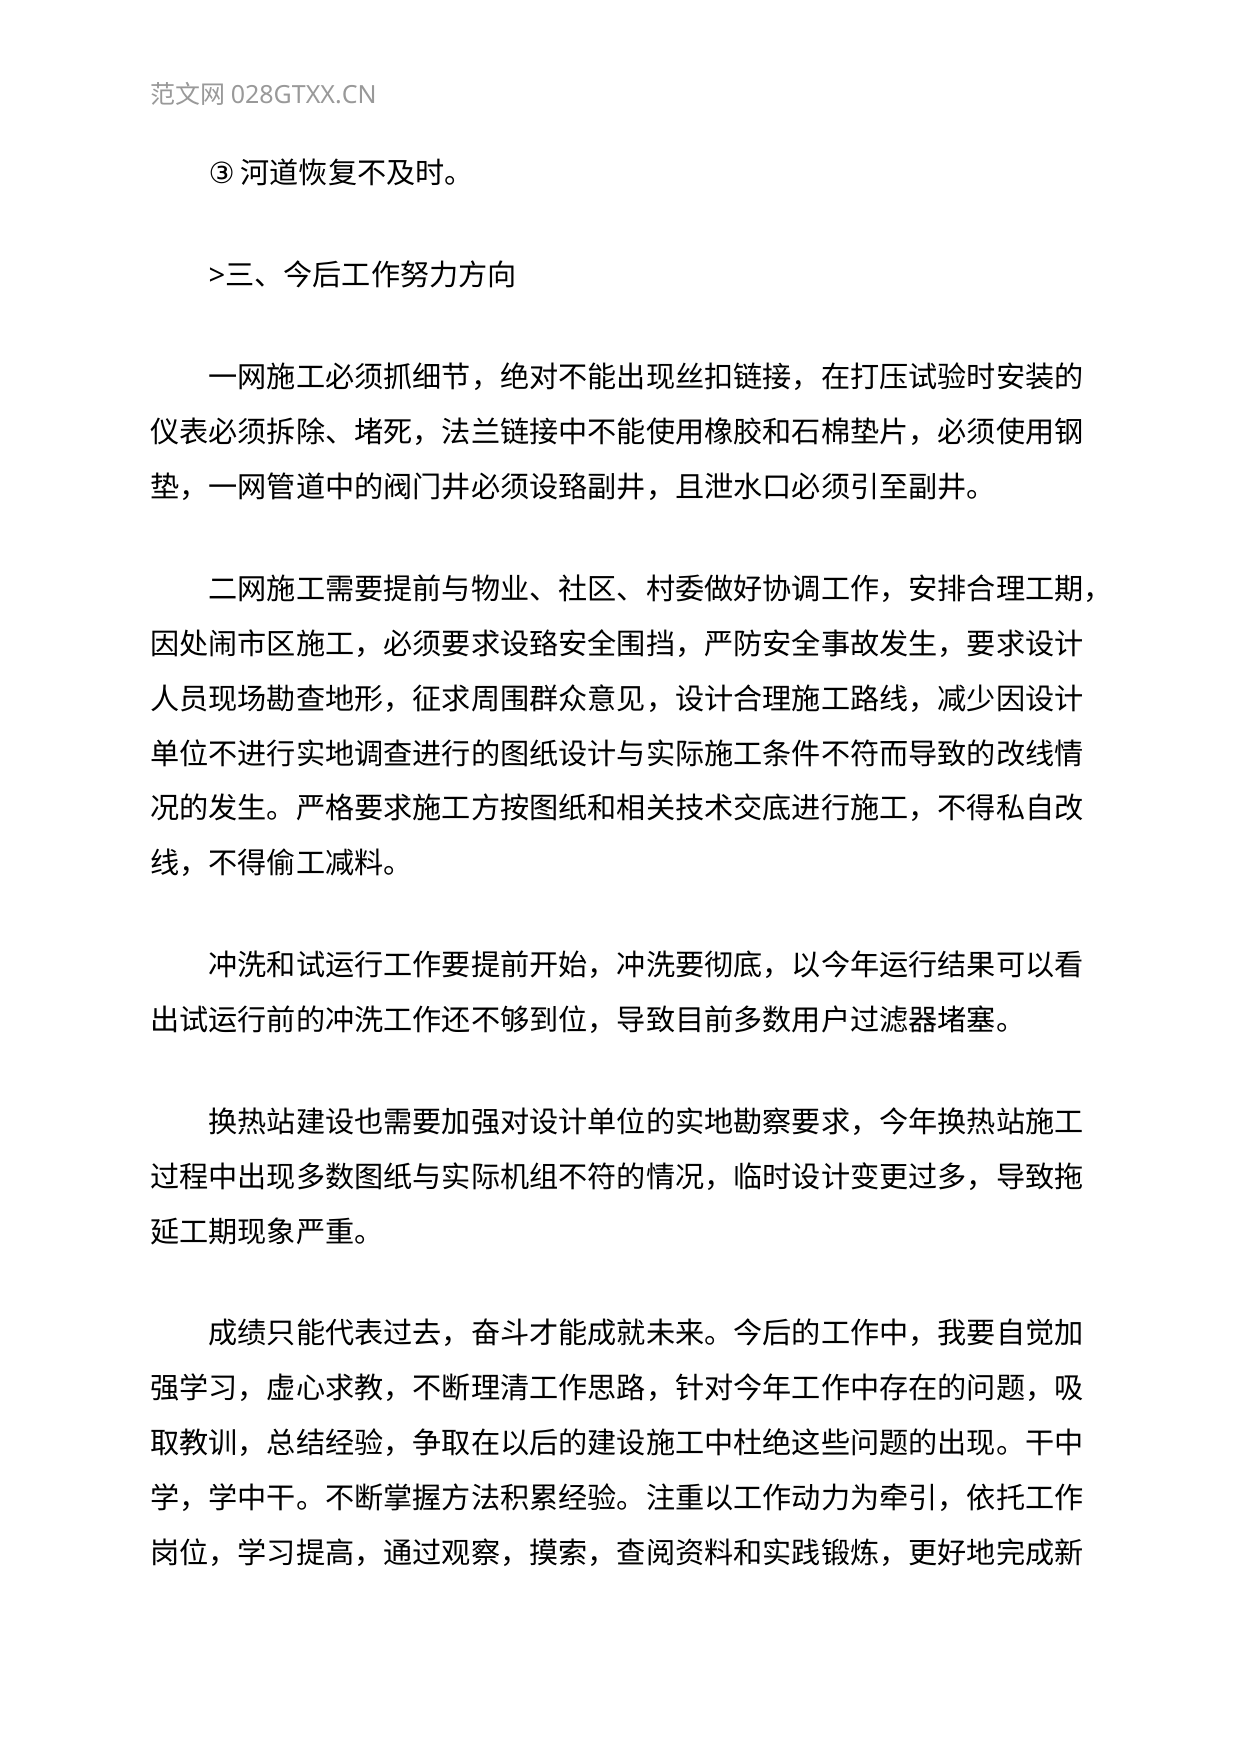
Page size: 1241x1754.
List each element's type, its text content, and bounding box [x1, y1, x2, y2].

text 换热站建设也需要加强对设计单位的实地勘察要求，今年换热站施工过程中出现多数图纸与实际机组不符的情况，临时设计变更过多，导致拖延工期现象严重。 [150, 1098, 1090, 1251]
text 一网施工必须抓细节，绝对不能出现丝扣链接，在打压试验时安装的仪表必须拆除、堵死，法兰链接中不能使用橡胶和石棉垫片，必须使用钢垫，一网管道中的阀门井必须设臵副井，且泄水口必须引至副井。 [150, 354, 1090, 506]
text 冲洗和试运行工作要提前开始，冲洗要彻底，以今年运行结果可以看出试运行前的冲洗工作还不够到位，导致目前多数用户过滤器堵塞。 [150, 942, 1090, 1039]
text >三、今后工作努力方向 [150, 252, 1090, 294]
text ③河道恢复不及时。 [150, 150, 1090, 192]
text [150, 1310, 1090, 1572]
text 二网施工需要提前与物业、社区、村委做好协调工作，安排合理工期，因处闹市区施工，必须要求设臵安全围挡，严防安全事故发生，要求设计人员现场勘查地形，征求周围群众意见，设计合理施工路线，减少因设计单位不进行实地调查进行的图纸设计与实际施工条件不符而导致的改线情况的发生。严格要求施工方按图纸和相关技术交底进行施工，不得私自改线，不得偷工减料。 [150, 566, 1090, 882]
